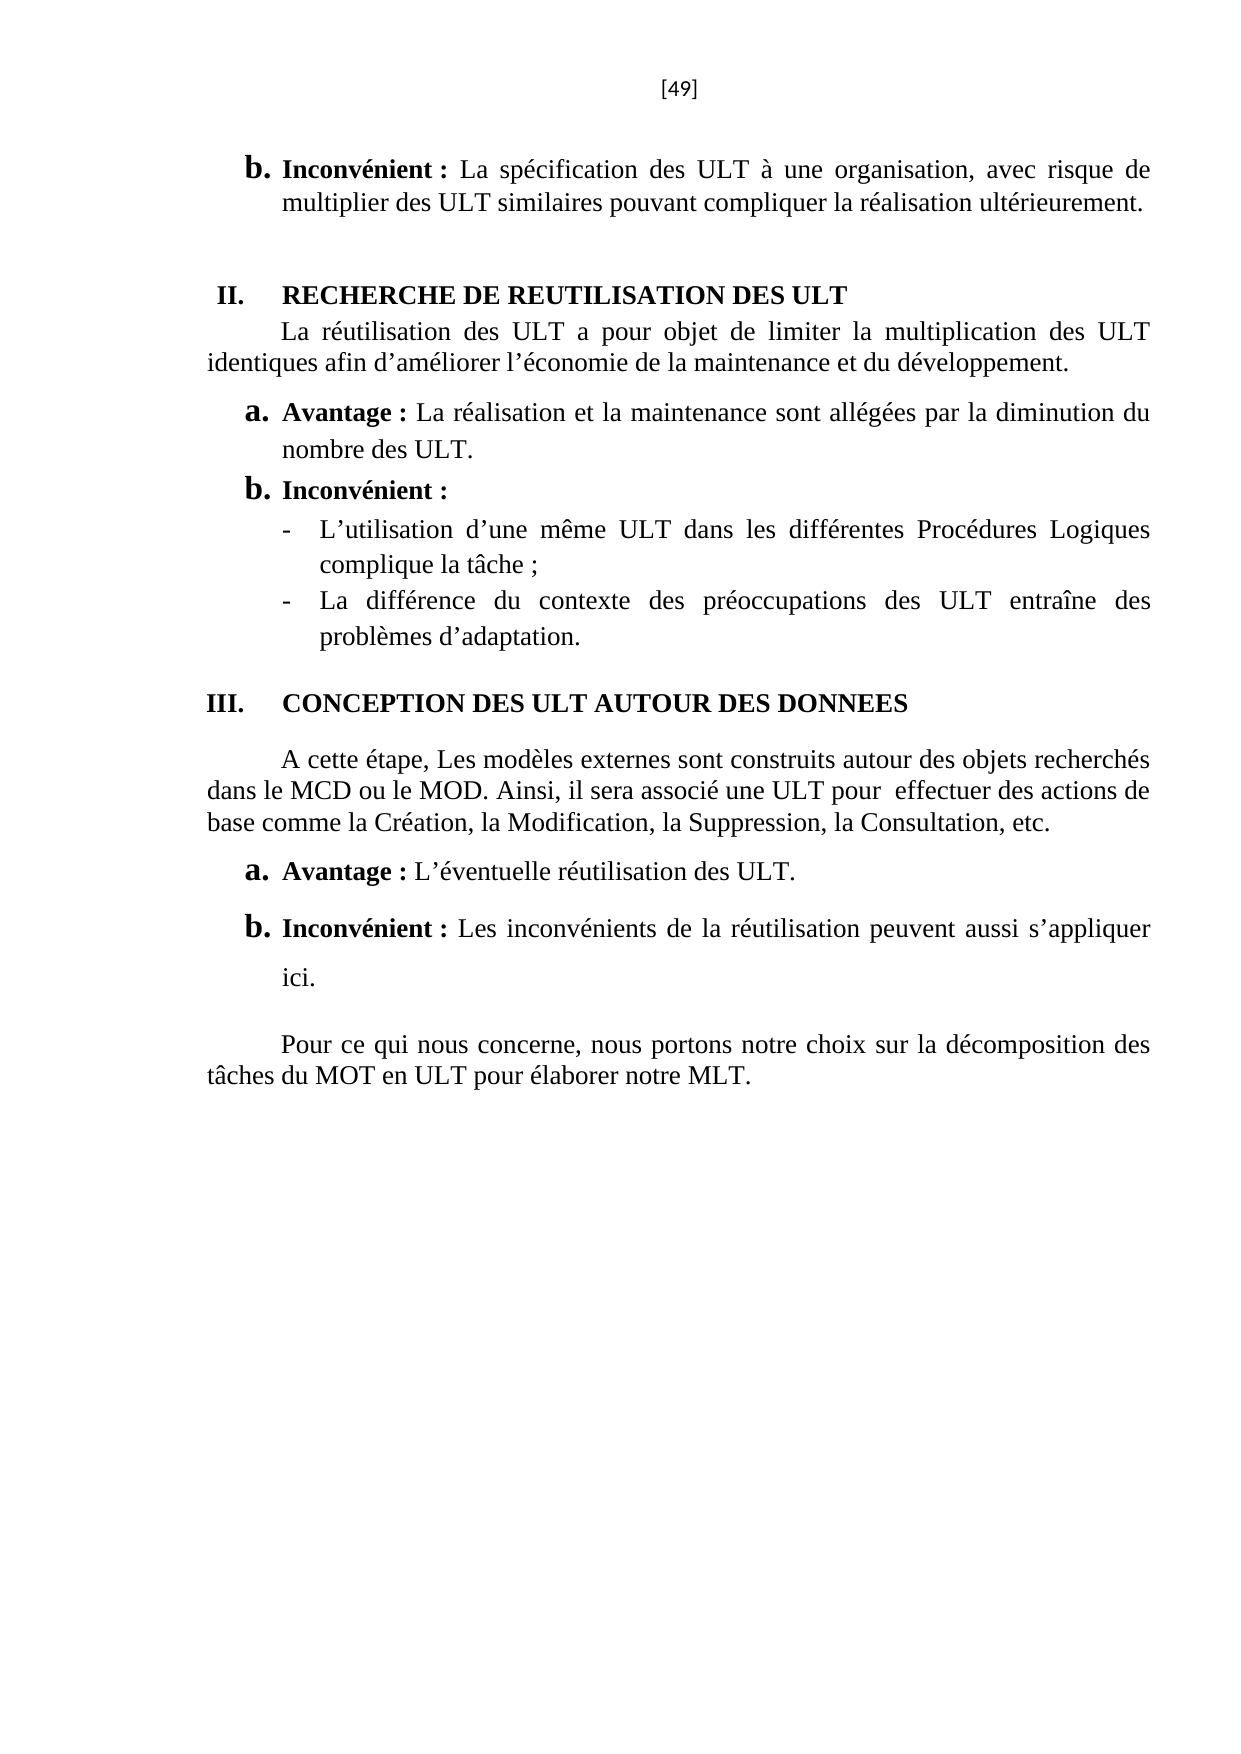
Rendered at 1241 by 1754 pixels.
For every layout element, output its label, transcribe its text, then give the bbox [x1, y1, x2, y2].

text Pour ce qui nous concerne, nous portons notre choix sur la décomposition des tâches du MOT en ULT pour élaborer notre MLT. [207, 1028, 1152, 1090]
list CONCEPTION DES ULT AUTOUR DES DONNEES [244, 687, 1152, 718]
list Inconvénient : [244, 469, 1152, 507]
list RECHERCHE DE REUTILISATION DES ULT [244, 279, 1152, 311]
list L’utilisation d’une même ULT dans les différentes Procédures Logiques complique la tâche ; [282, 513, 1152, 579]
text A cette étape, Les modèles externes sont construits autour des objets recherchés dans le MCD ou le MOD. Ainsi, il sera associé une ULT pour effectuer des actions de base comme la Création, la Modification, la Suppression, la Consultation, etc. [207, 743, 1152, 837]
list La différence du contexte des préoccupations des ULT entraîne des problèmes d’adaptation. [282, 584, 1152, 651]
list Avantage : L’éventuelle réutilisation des ULT. [244, 849, 1152, 888]
list Avantage : La réalisation et la maintenance sont allégées par la diminution du nombre des ULT. [244, 390, 1152, 464]
text La réutilisation des ULT a pour objet de limiter la multiplication des ULT identiques afin d’améliorer l’économie de la maintenance et du développement. [207, 315, 1152, 377]
list Inconvénient : La spécification des ULT à une organisation, avec risque de multiplier des ULT similaires pouvant compliquer la réalisation ultérieurement. [244, 148, 1152, 217]
list Inconvénient : Les inconvénients de la réutilisation peuvent aussi s’appliquer ici. [244, 907, 1152, 992]
